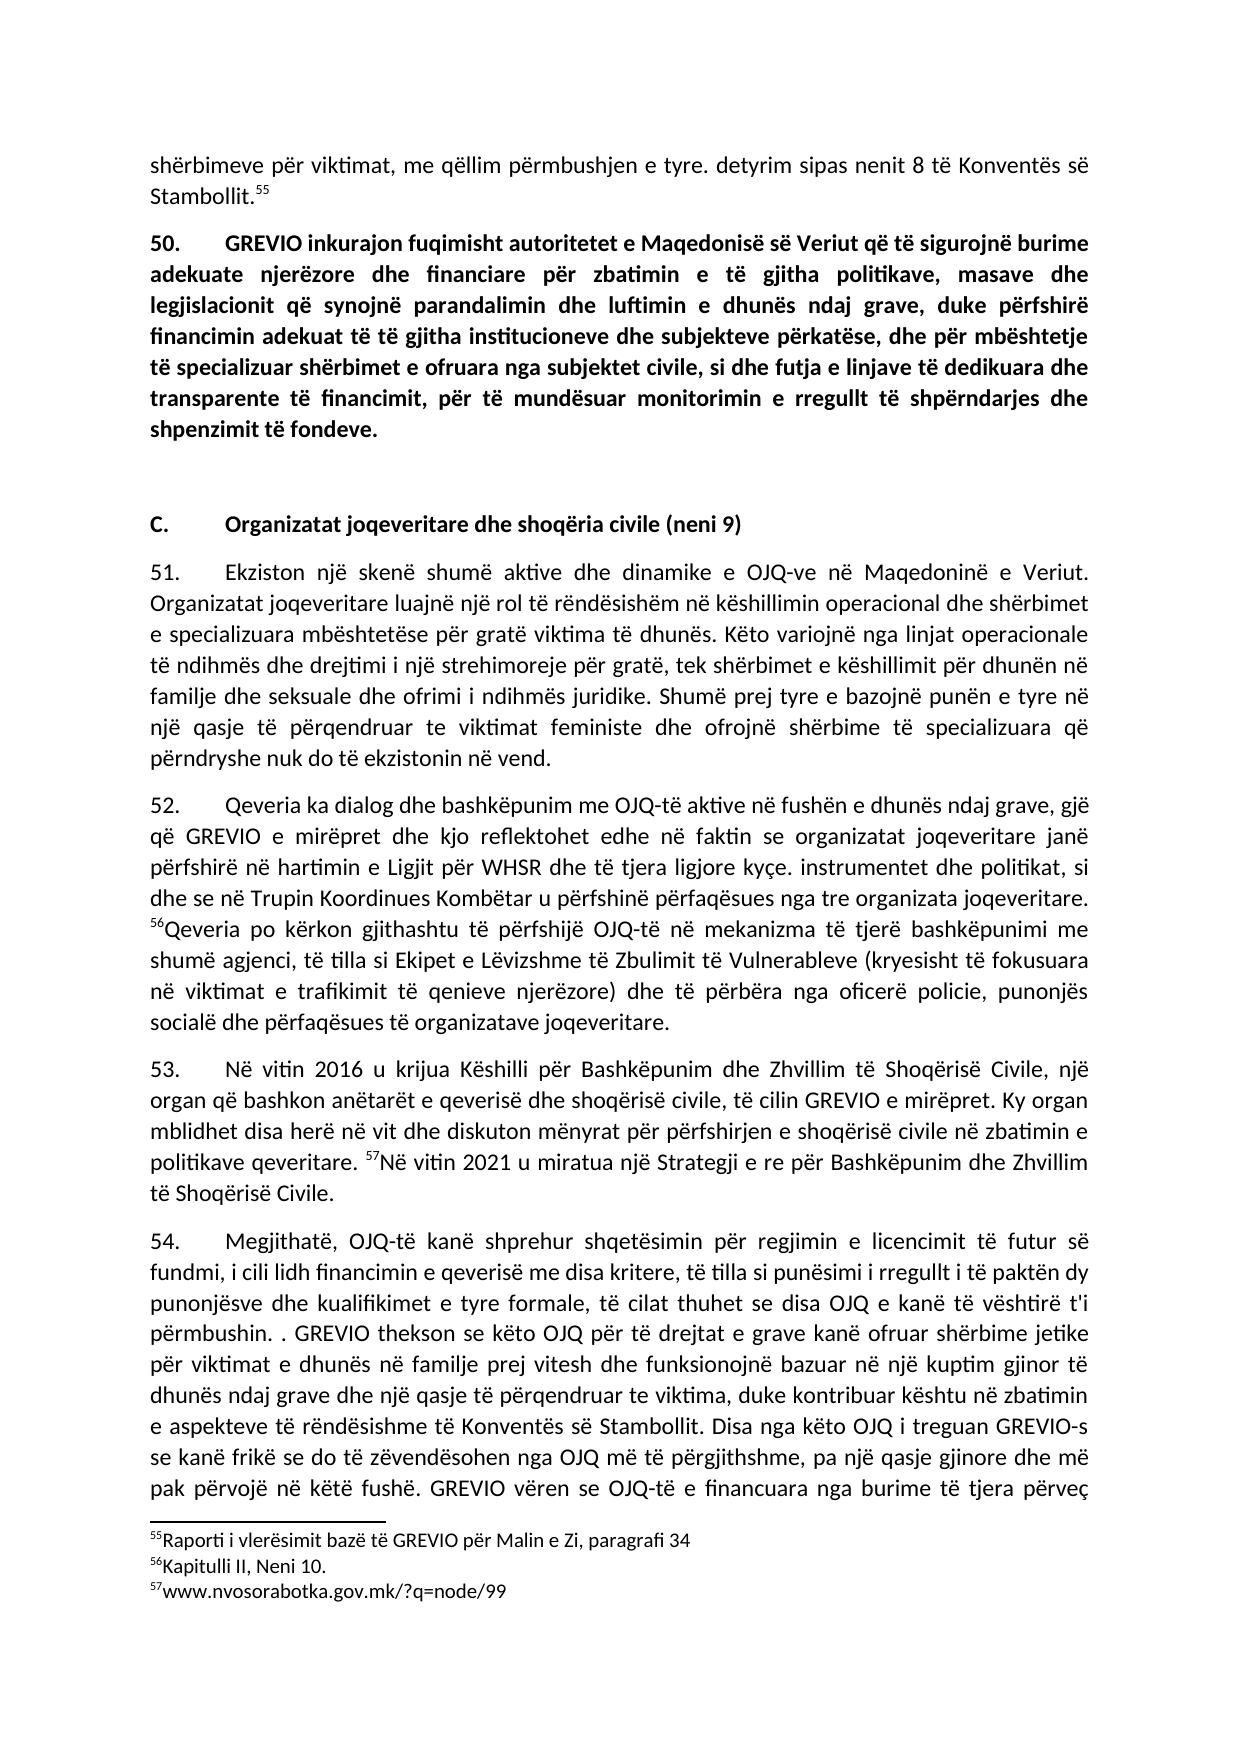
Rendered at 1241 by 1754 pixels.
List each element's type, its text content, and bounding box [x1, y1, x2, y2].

text 52. Qeveria ka dialog dhe bashkëpunim me OJQ-të aktive në fushën e dhunës ndaj grave, gjë që GREVIO e mirëpret dhe kjo reflektohet edhe në faktin se organizatat joqeveritare janë përfshirë në hartimin e Ligjit për WHSR dhe të tjera ligjore kyçe. instrumentet dhe politikat, si dhe se në Trupin Koordinues Kombëtar u përfshinë përfaqësues nga tre organizata joqeveritare. Qeveria po kërkon gjithashtu të përfshijë OJQ-të në mekanizma të tjerë bashkëpunimi me shumë agjenci, të tilla si Ekipet e Lëvizshme të Zbulimit të Vulnerableve (kryesisht të fokusuara në viktimat e trafikimit të qenieve njerëzore) dhe të përbëra nga oficerë policie, punonjës socialë dhe përfaqësues të organizatave joqeveritare. [150, 790, 1090, 1036]
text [150, 1226, 1090, 1502]
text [150, 150, 1090, 210]
text 51. Ekziston një skenë shumë aktive dhe dinamike e OJQ-ve në Maqedoninë e Veriut. Organizatat joqeveritare luajnë një rol të rëndësishëm në këshillimin operacional dhe shërbimet e specializuara mbështetëse për gratë viktima të dhunës. Këto variojnë nga linjat operacionale të ndihmës dhe drejtimi i një strehimoreje për gratë, tek shërbimet e këshillimit për dhunën në familje dhe seksuale dhe ofrimi i ndihmës juridike. Shumë prej tyre e bazojnë punën e tyre në një qasje të përqendruar te viktimat feministe dhe ofrojnë shërbime të specializuara që përndryshe nuk do të ekzistonin në vend. [150, 557, 1090, 772]
text 50. GREVIO inkurajon fuqimisht autoritetet e Maqedonisë së Veriut që të sigurojnë burime adekuate njerëzore dhe financiare për zbatimin e të gjitha politikave, masave dhe legjislacionit që synojnë parandalimin dhe luftimin e dhunës ndaj grave, duke përfshirë financimin adekuat të të gjitha institucioneve dhe subjekteve përkatëse, dhe për mbështetje të specializuar shërbimet e ofruara nga subjektet civile, si dhe futja e linjave të dedikuara dhe transparente të financimit, për të mundësuar monitorimin e rregullt të shpërndarjes dhe shpenzimit të fondeve. [150, 228, 1090, 443]
text C. Organizatat joqeveritare dhe shoqëria civile (neni 9) [150, 509, 1090, 539]
text 53. Në vitin 2016 u krijua Këshilli për Bashkëpunim dhe Zhvillim të Shoqërisë Civile, një organ që bashkon anëtarët e qeverisë dhe shoqërisë civile, të cilin GREVIO e mirëpret. Ky organ mblidhet disa herë në vit dhe diskuton mënyrat për përfshirjen e shoqërisë civile në zbatimin e politikave qeveritare. Në vitin 2021 u miratua një Strategji e re për Bashkëpunim dhe Zhvillim të Shoqërisë Civile. [150, 1054, 1090, 1207]
